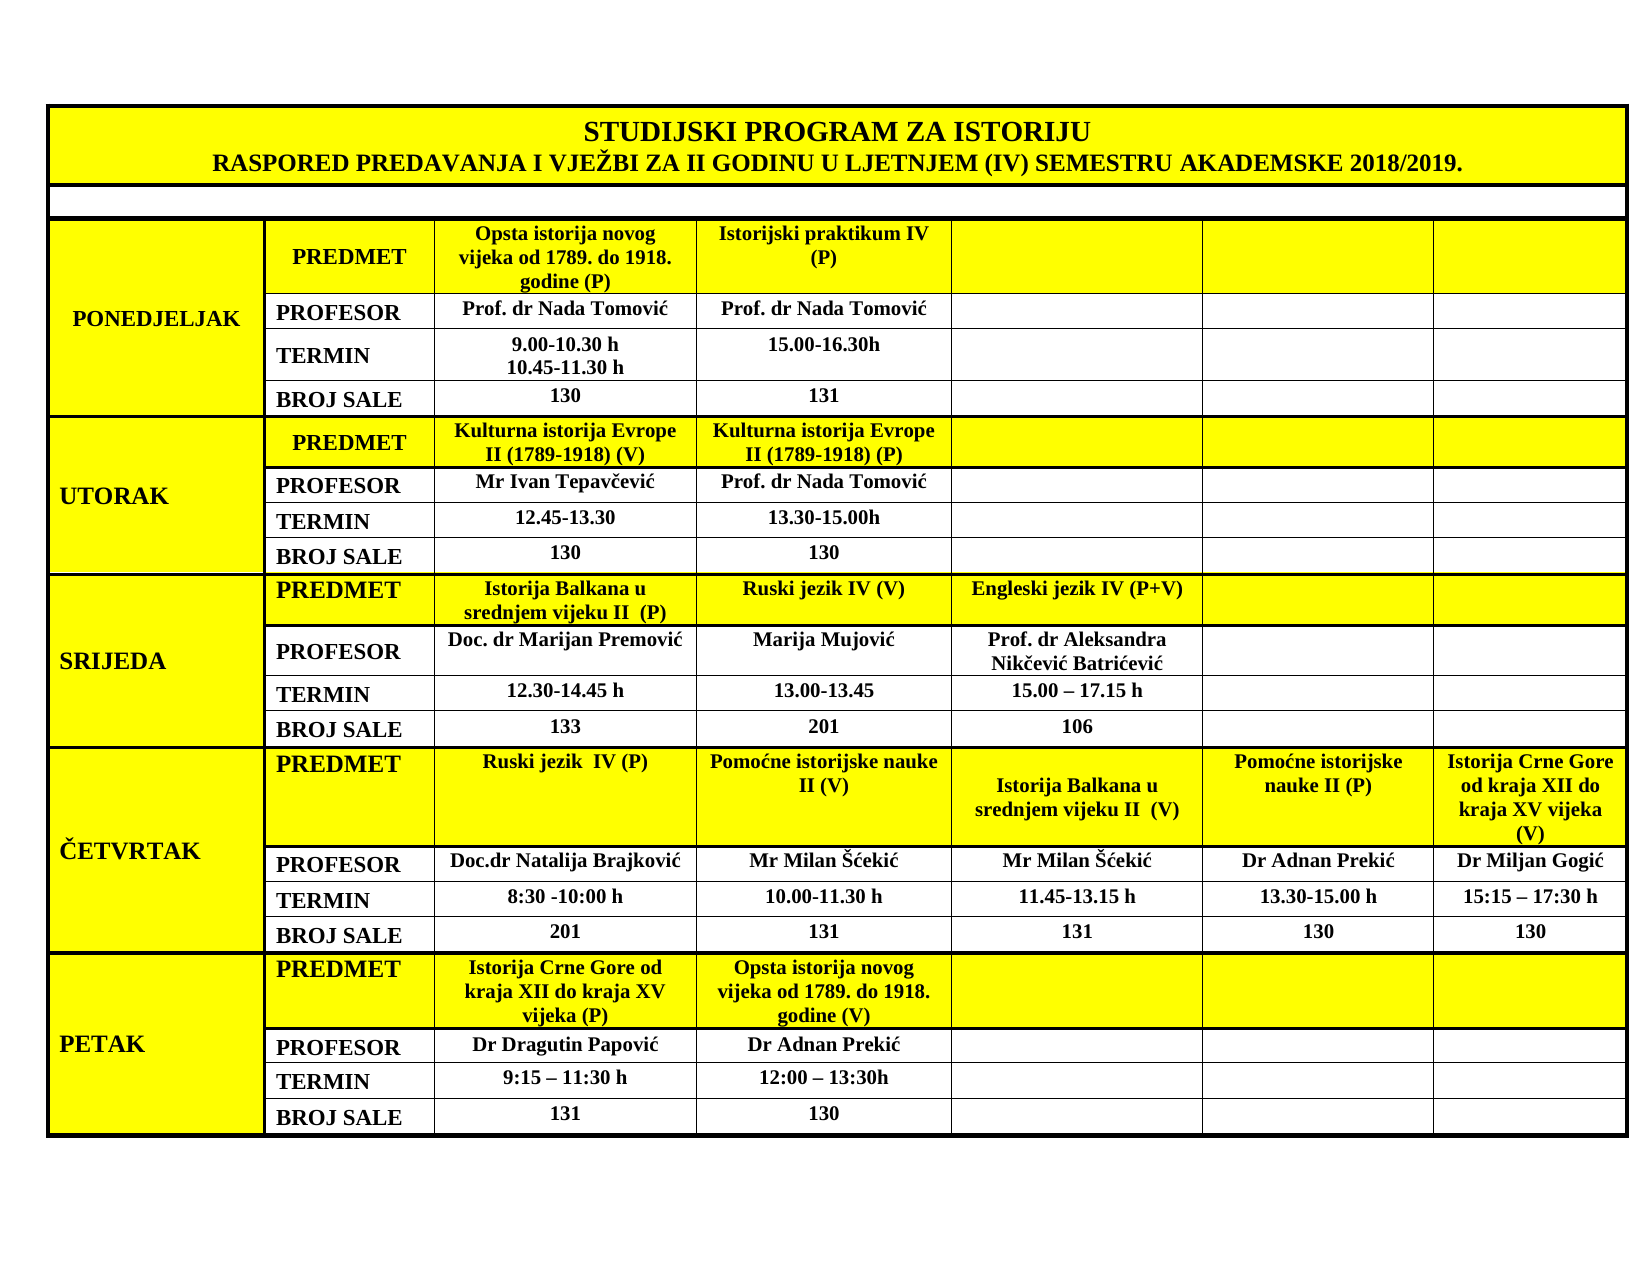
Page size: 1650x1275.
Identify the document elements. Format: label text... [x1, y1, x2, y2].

table_cell [1203, 329, 1433, 379]
table_cell 130 [1434, 917, 1625, 951]
table_cell UTORAK [50, 418, 263, 572]
table_cell [952, 1063, 1202, 1098]
table_cell [952, 329, 1202, 379]
table_cell [1203, 1063, 1433, 1098]
table_cell [952, 294, 1202, 328]
table_cell [1203, 676, 1433, 710]
table_cell [1203, 955, 1433, 1027]
table_cell Engleski jezik IV (P+V) [952, 576, 1202, 624]
table_cell PROFESOR [266, 1030, 434, 1062]
table_cell [952, 955, 1202, 1027]
table_cell [952, 1099, 1202, 1133]
table_cell [50, 187, 264, 216]
table_cell Dr Miljan Gogić [1434, 848, 1625, 881]
table_cell PREDMET [266, 221, 434, 293]
table_cell 15.00-16.30h [697, 329, 951, 379]
table_cell 201 [435, 917, 696, 951]
table_cell [1434, 469, 1625, 502]
table_cell Pomoćne istorijske nauke II (P) [1203, 749, 1433, 845]
table_cell 130 [435, 538, 696, 572]
table_cell [1434, 576, 1625, 624]
table_cell Doc.dr Natalija Brajković [435, 848, 696, 881]
table_cell [951, 187, 1203, 216]
table_cell PREDMET [266, 576, 434, 624]
table_cell 130 [1203, 917, 1433, 951]
table_cell TERMIN [266, 676, 434, 710]
table_cell [1434, 711, 1625, 746]
table_cell 11.45-13.15 h [952, 882, 1202, 916]
table_cell Dr Adnan Prekić [1203, 848, 1433, 881]
table_cell [1434, 1063, 1625, 1098]
table_cell [1434, 418, 1625, 466]
table_cell PONEDJELJAK [50, 221, 263, 415]
table_cell Opsta istorija novog vijeka od 1789. do 1918. godine (P) [435, 221, 696, 293]
table_cell Istorija Balkana u srednjem vijeku II (V) [952, 749, 1202, 845]
table_cell PROFESOR [266, 469, 434, 502]
table_cell [1203, 381, 1433, 415]
table_cell [1203, 538, 1433, 572]
table_cell [1203, 294, 1433, 328]
table_cell [1203, 1099, 1433, 1133]
table_cell Dr Dragutin Papović [435, 1030, 696, 1062]
table_cell 13.30-15.00h [697, 503, 951, 537]
table_cell [952, 418, 1202, 466]
table_cell 9.00-10.30 h 10.45-11.30 h [435, 329, 696, 379]
table_cell TERMIN [266, 503, 434, 537]
table_cell 8:30 -10:00 h [435, 882, 696, 916]
table_cell [952, 538, 1202, 572]
table_cell Kulturna istorija Evrope II (1789-1918) (V) [435, 418, 696, 466]
table_cell [265, 187, 434, 216]
table_cell 130 [697, 1099, 951, 1133]
table_cell 9:15 – 11:30 h [435, 1063, 696, 1098]
table_cell [952, 221, 1202, 293]
table_cell ČETVRTAK [50, 749, 263, 951]
table_cell Istorija Crne Gore od kraja XII do kraja XV vijeka (V) [1434, 749, 1625, 845]
table_cell 12.30-14.45 h [435, 676, 696, 710]
table_cell [1434, 294, 1625, 328]
table_cell [1434, 627, 1625, 675]
table_cell [1434, 503, 1625, 537]
table_cell [1203, 469, 1433, 502]
table_cell BROJ [266, 917, 434, 951]
table_cell SRIJEDA [50, 576, 263, 746]
table_cell Ruski jezik IV (V) [697, 576, 951, 624]
table_cell PREDMET [266, 749, 434, 845]
table_cell [952, 469, 1202, 502]
table_cell [1203, 503, 1433, 537]
table_cell 10.00-11.30 h [697, 882, 951, 916]
table_cell Mr Milan Šćekić [952, 848, 1202, 881]
table_cell PROFESOR [266, 294, 434, 328]
table_cell 13.00-13.45 [697, 676, 951, 710]
table_cell BROJ [266, 711, 434, 746]
table_cell 15.00 – 17.15 h [952, 676, 1202, 710]
table_cell [696, 187, 951, 216]
table_cell [1434, 381, 1625, 415]
table_cell 201 [697, 711, 951, 746]
table_cell BROJ [266, 1099, 434, 1133]
table_cell 13.30-15.00 h [1203, 882, 1433, 916]
table_cell [1434, 187, 1625, 216]
table_cell [1203, 221, 1433, 293]
table_cell [1203, 1030, 1433, 1062]
table_cell Ruski jezik IV (P) [435, 749, 696, 845]
table_cell 131 [697, 917, 951, 951]
table_cell [1434, 221, 1625, 293]
table_cell [952, 503, 1202, 537]
table_cell [952, 1030, 1202, 1062]
table_cell Prof. dr Nada Tomović [697, 469, 951, 502]
table_cell PREDMET [266, 418, 434, 466]
table_cell Istorija Crne Gore od kraja XII do kraja XV vijeka (P) [435, 955, 696, 1027]
table_cell Prof. dr Aleksandra Nikčević Batrićević [952, 627, 1202, 675]
table_cell PETAK [50, 955, 263, 1133]
table_cell 130 [697, 538, 951, 572]
table_cell 131 [435, 1099, 696, 1133]
table_cell 12:00 – 13:30h [697, 1063, 951, 1098]
table_cell 131 [697, 381, 951, 415]
table_cell Dr Adnan Prekić [697, 1030, 951, 1062]
table_cell Pomoćne istorijske nauke II (V) [697, 749, 951, 845]
table_cell [952, 381, 1202, 415]
table_cell Istorija Balkana u srednjem vijeku II (P) [435, 576, 696, 624]
table_cell Mr Milan Šćekić [697, 848, 951, 881]
table_cell [1203, 711, 1433, 746]
table_cell Istorijski praktikum IV (P) [697, 221, 951, 293]
table_cell PROFESOR [266, 627, 434, 675]
table_cell BROJ [266, 538, 434, 572]
table_cell 133 [435, 711, 696, 746]
table_cell [1203, 576, 1433, 624]
table_cell TERMIN [266, 882, 434, 916]
table_cell PROFESOR [266, 848, 434, 881]
table_cell [1434, 955, 1625, 1027]
table_cell [434, 187, 696, 216]
table_cell Marija Mujović [697, 627, 951, 675]
table_cell [1434, 1099, 1625, 1133]
table_cell TERMIN [266, 329, 434, 379]
table_header STUDIJSKI PROGRAM ZA ISTORIJU RASPORED PREDAVANJA I VJEŽBI ZA II GODINU U LJETNJEM (IV) SEMESTRU AKADEMSKE 2018/2019. [50, 108, 1625, 183]
table_cell 106 [952, 711, 1202, 746]
table_cell Prof. dr Nada Tomović [697, 294, 951, 328]
table_cell Prof. dr Nada Tomović [435, 294, 696, 328]
table_cell [1434, 329, 1625, 379]
table_cell 130 [435, 381, 696, 415]
table_cell Opsta istorija novog vijeka od 1789. do 1918. godine (V) [697, 955, 951, 1027]
table_cell [1434, 538, 1625, 572]
table_cell [1434, 1030, 1625, 1062]
table_cell BROJ SALE [266, 381, 434, 415]
table_cell [1203, 187, 1434, 216]
table_cell 131 [952, 917, 1202, 951]
table_cell [1434, 676, 1625, 710]
table_cell [1203, 627, 1433, 675]
table_cell TERMIN [266, 1063, 434, 1098]
table_cell PREDMET [266, 955, 434, 1027]
table_cell [1203, 418, 1433, 466]
table_cell 12.45-13.30 [435, 503, 696, 537]
table_cell Mr Ivan Tepavčević [435, 469, 696, 502]
table_cell Kulturna istorija Evrope II (1789-1918) (P) [697, 418, 951, 466]
table_cell Doc. dr Marijan Premović [435, 627, 696, 675]
table_cell 15:15 – 17:30 h [1434, 882, 1625, 916]
